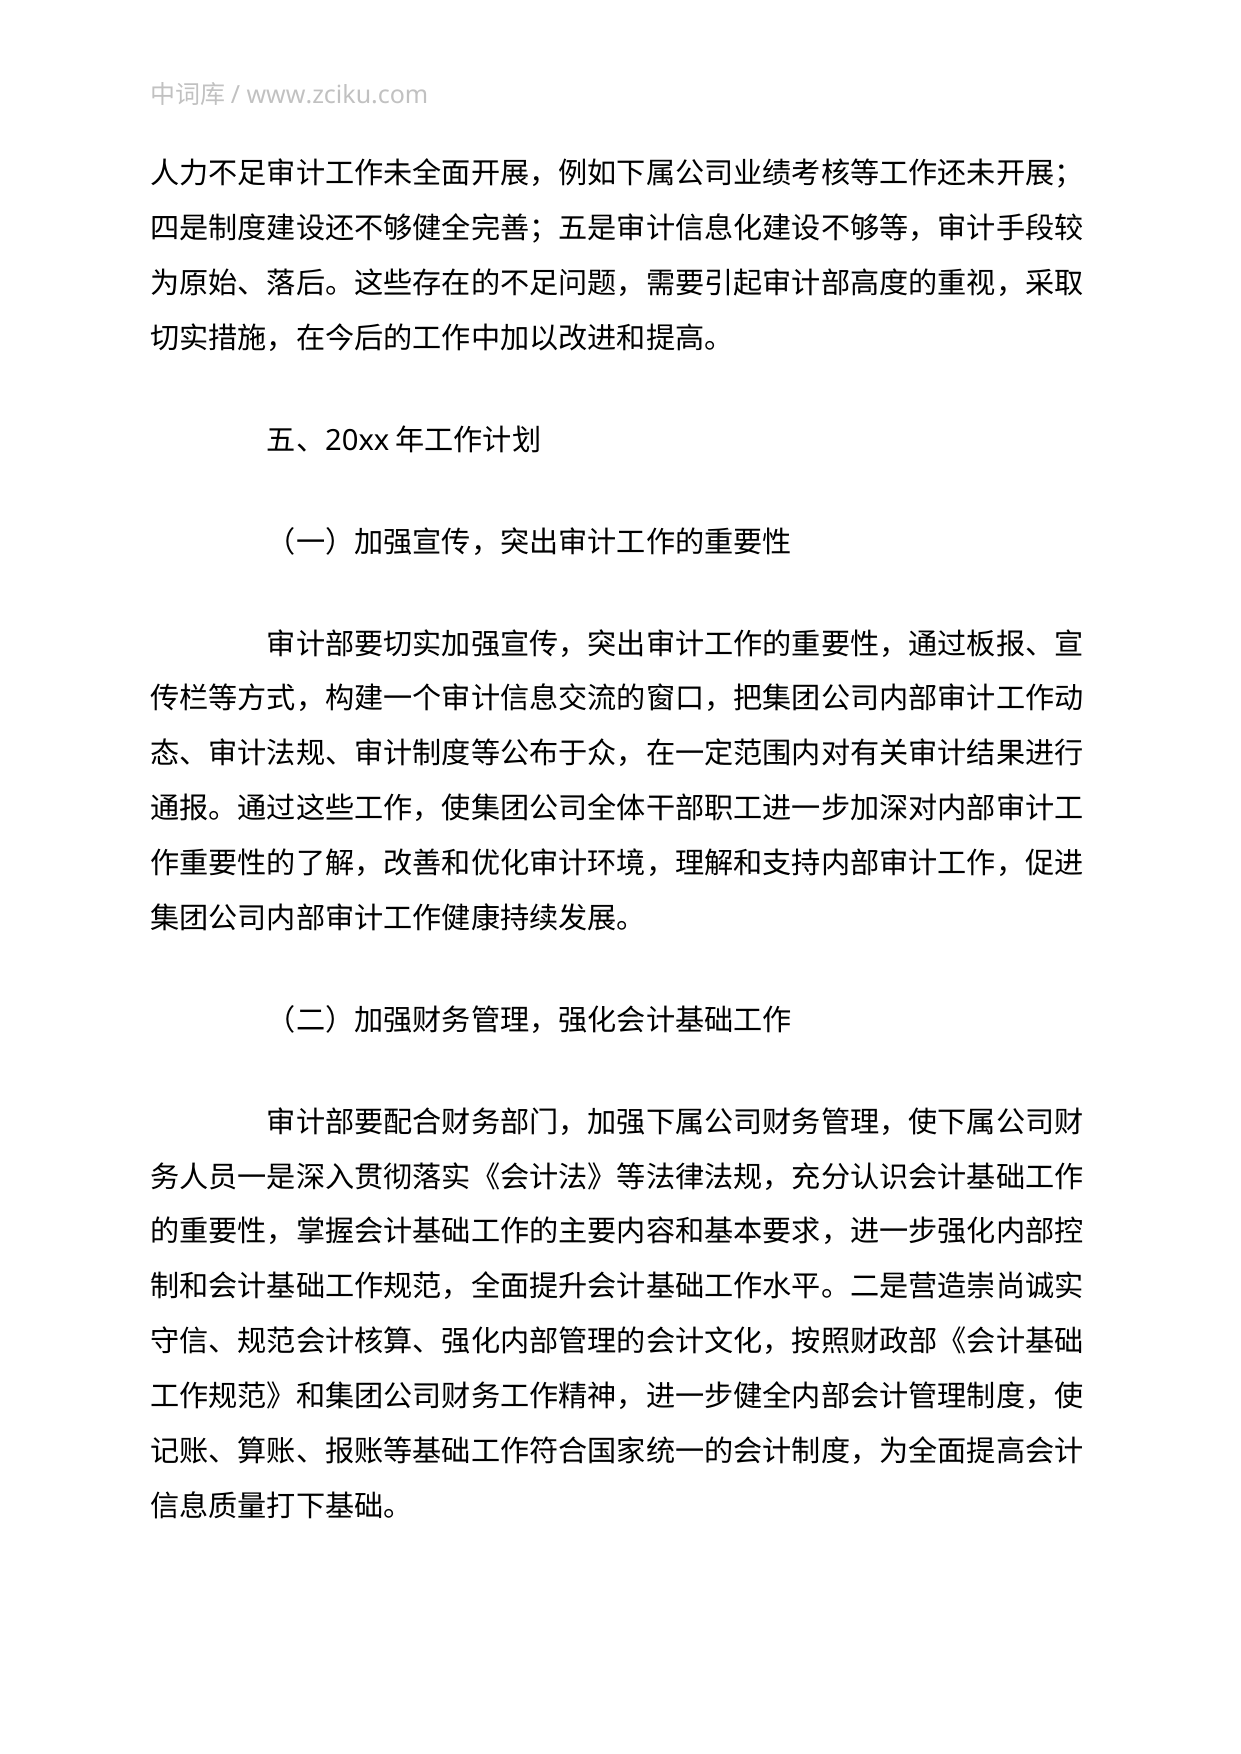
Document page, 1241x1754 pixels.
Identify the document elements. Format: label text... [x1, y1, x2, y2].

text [150, 150, 1090, 357]
text （二）加强财务管理，强化会计基础工作 [150, 996, 1090, 1039]
text 五、20xx年工作计划 [150, 416, 1090, 459]
text （一）加强宣传，突出审计工作的重要性 [150, 518, 1090, 561]
text 审计部要切实加强宣传，突出审计工作的重要性，通过板报、宣传栏等方式，构建一个审计信息交流的窗口，把集团公司内部审计工作动态、审计法规、审计制度等公布于众，在一定范围内对有关审计结果进行通报。通过这些工作，使集团公司全体干部职工进一步加深对内部审计工作重要性的了解，改善和优化审计环境，理解和支持内部审计工作，促进集团公司内部审计工作健康持续发展。 [150, 620, 1090, 937]
text 审计部要配合财务部门，加强下属公司财务管理，使下属公司财务人员一是深入贯彻落实《会计法》等法律法规，充分认识会计基础工作的重要性，掌握会计基础工作的主要内容和基本要求，进一步强化内部控制和会计基础工作规范，全面提升会计基础工作水平。二是营造崇尚诚实守信、规范会计核算、强化内部管理的会计文化，按照财政部《会计基础工作规范》和集团公司财务工作精神，进一步健全内部会计管理制度，使记账、算账、报账等基础工作符合国家统一的会计制度，为全面提高会计信息质量打下基础。 [150, 1098, 1090, 1525]
